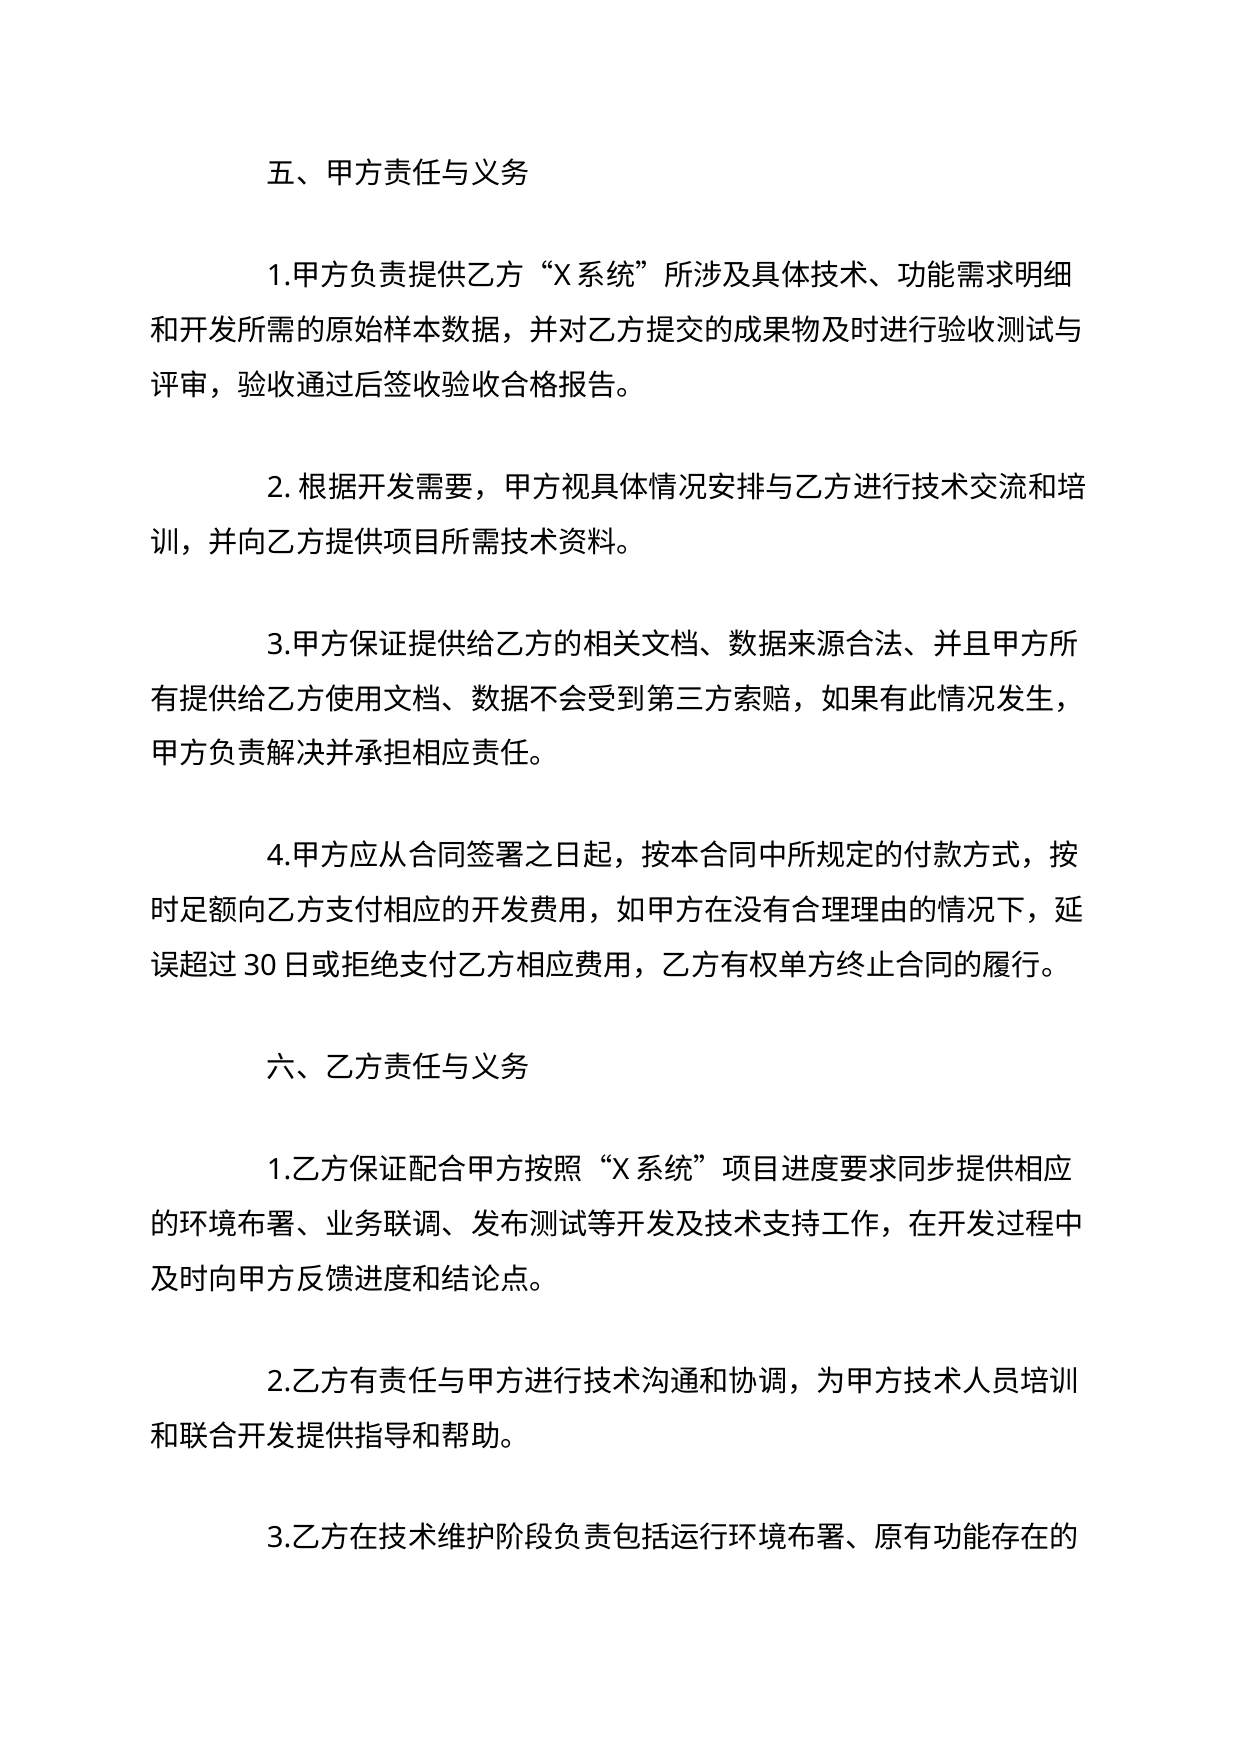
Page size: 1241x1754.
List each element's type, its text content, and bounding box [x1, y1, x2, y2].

text 3.甲方保证提供给乙方的相关文档、数据来源合法、并且甲方所有提供给乙方使用文档、数据不会受到第三方索赔，如果有此情况发生，甲方负责解决并承担相应责任。 [150, 620, 1090, 772]
text 1.乙方保证配合甲方按照“X系统”项目进度要求同步提供相应的环境布署、业务联调、发布测试等开发及技术支持工作，在开发过程中及时向甲方反馈进度和结论点。 [150, 1146, 1090, 1298]
text 六、乙方责任与义务 [150, 1044, 1090, 1086]
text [150, 1514, 1090, 1556]
text 五、甲方责任与义务 [150, 150, 1090, 192]
text 2.乙方有责任与甲方进行技术沟通和协调，为甲方技术人员培训和联合开发提供指导和帮助。 [150, 1357, 1090, 1454]
text 1.甲方负责提供乙方“X系统”所涉及具体技术、功能需求明细和开发所需的原始样本数据，并对乙方提交的成果物及时进行验收测试与评审，验收通过后签收验收合格报告。 [150, 252, 1090, 404]
text 4.甲方应从合同签署之日起，按本合同中所规定的付款方式，按时足额向乙方支付相应的开发费用，如甲方在没有合理理由的情况下，延误超过30日或拒绝支付乙方相应费用，乙方有权单方终止合同的履行。 [150, 832, 1090, 984]
text 2. 根据开发需要，甲方视具体情况安排与乙方进行技术交流和培训，并向乙方提供项目所需技术资料。 [150, 463, 1090, 561]
